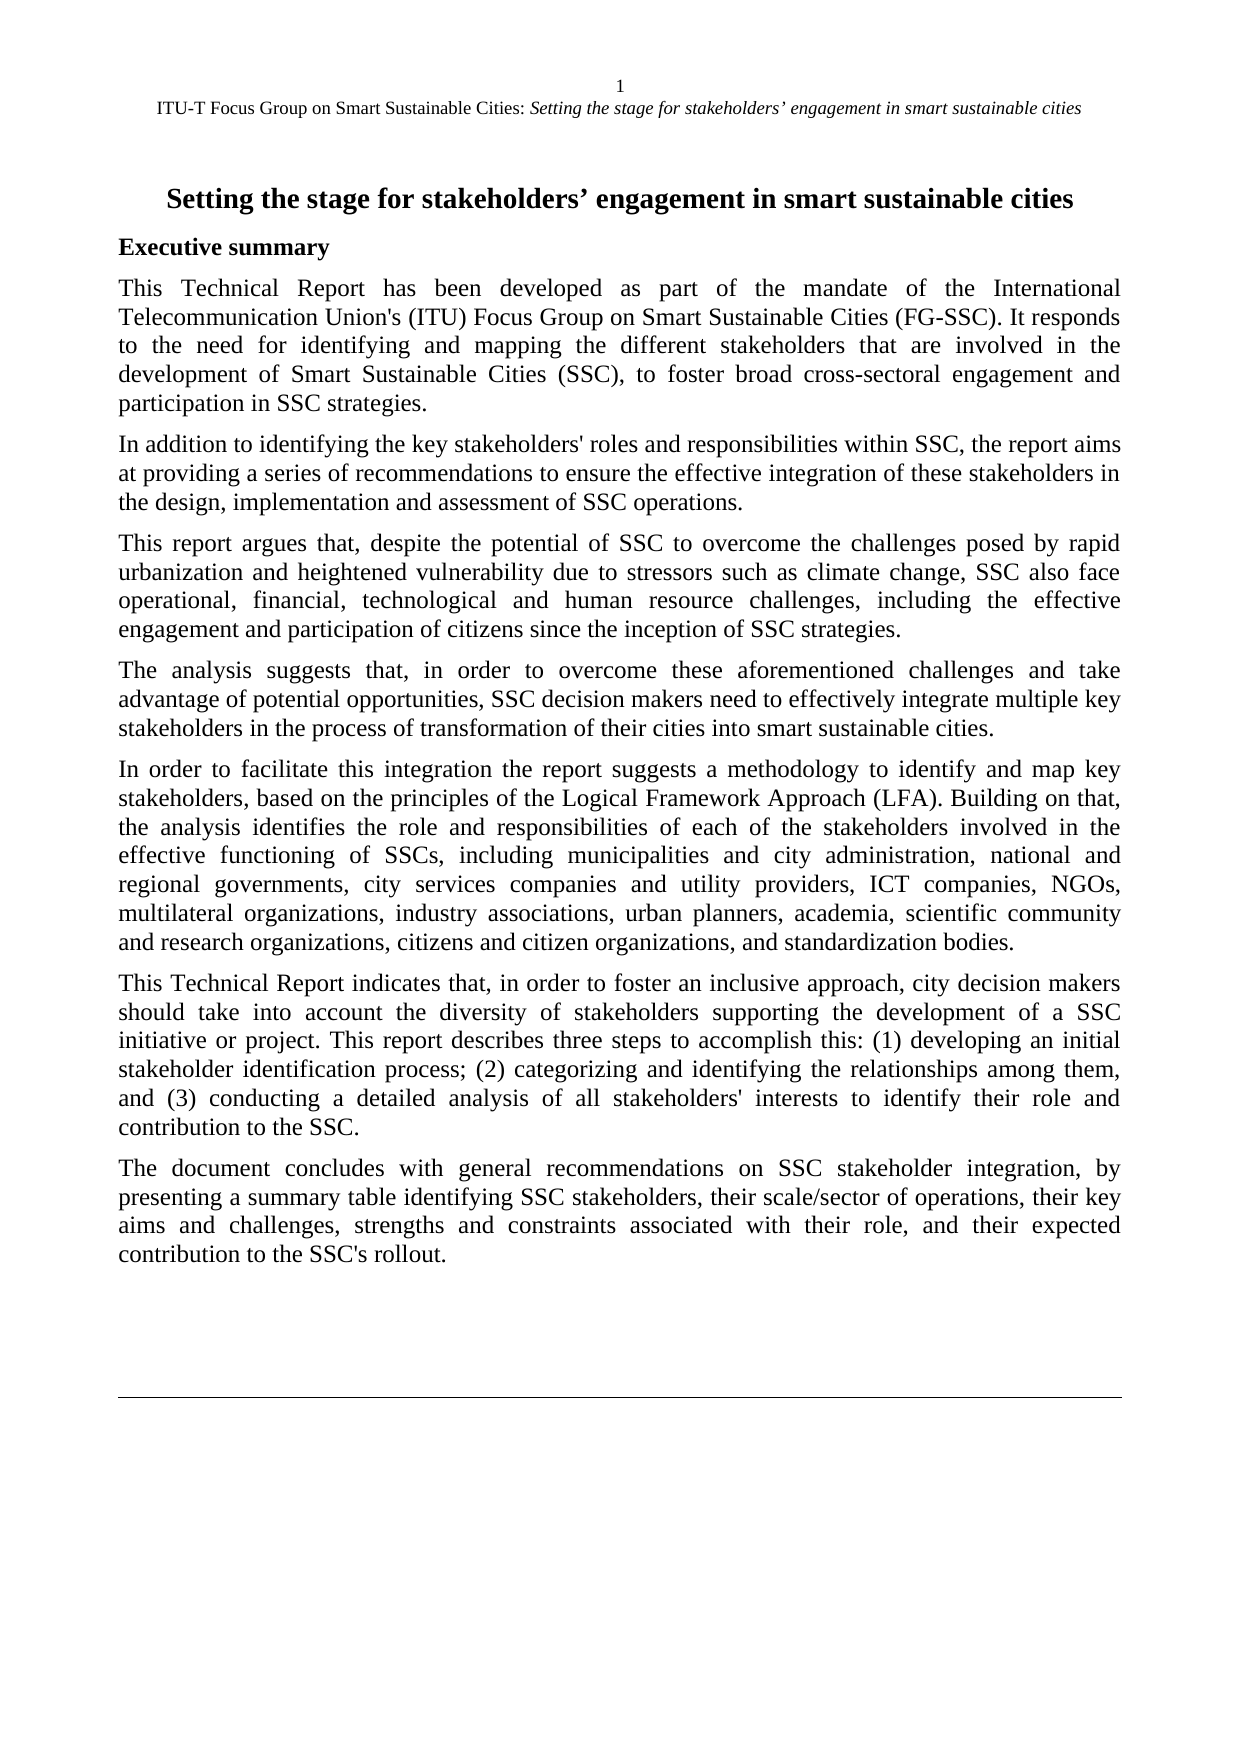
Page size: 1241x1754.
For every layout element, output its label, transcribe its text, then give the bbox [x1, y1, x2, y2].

text The analysis suggests that, in order to overcome these aforementioned challenges and take advantage of potential opportunities, SSC decision makers need to effectively integrate multiple key stakeholders in the process of transformation of their cities into smart sustainable cities. [118, 655, 1122, 742]
text The document concludes with general recommendations on SSC stakeholder integration, by presenting a summary table identifying SSC stakeholders, their scale/sector of operations, their key aims and challenges, strengths and constraints associated with their role, and their expected contribution to the SSC's rollout. [118, 1153, 1122, 1268]
text This Technical Report indicates that, in order to foster an inclusive approach, city decision makers should take into account the diversity of stakeholders supporting the development of a SSC initiative or project. This report describes three steps to accomplish this: (1) developing an initial stakeholder identification process; (2) categorizing and identifying the relationships among them, and (3) conducting a detailed analysis of all stakeholders' interests to identify their role and contribution to the SSC. [118, 968, 1122, 1140]
text In order to facilitate this integration the report suggests a methodology to identify and map key stakeholders, based on the principles of the Logical Framework Approach (LFA). Building on that, the analysis identifies the role and responsibilities of each of the stakeholders involved in the effective functioning of SSCs, including municipalities and city administration, national and regional governments, city services companies and utility providers, ICT companies, NGOs, multilateral organizations, industry associations, urban planners, academia, scientific community and research organizations, citizens and citizen organizations, and standardization bodies. [118, 754, 1122, 955]
text In addition to identifying the key stakeholders' roles and responsibilities within SSC, the report aims at providing a series of recommendations to ensure the effective integration of these stakeholders in the design, implementation and assessment of SSC operations. [118, 429, 1122, 515]
text This report argues that, despite the potential of SSC to overcome the challenges posed by rapid urbanization and heightened vulnerability due to stressors such as climate change, SSC also face operational, financial, technological and human resource challenges, including the effective engagement and participation of citizens since the inception of SSC strategies. [118, 528, 1122, 643]
text This Technical Report has been developed as part of the mandate of the International Telecommunication Union's (ITU) Focus Group on Smart Sustainable Cities (FG-SSC). It responds to the need for identifying and mapping the different stakeholders that are involved in the development of Smart Sustainable Cities (SSC), to foster broad cross-sectoral engagement and participation in SSC strategies. [118, 273, 1122, 417]
subtitle Executive summary [118, 232, 1122, 260]
subtitle Setting the stage for stakeholders’ engagement in smart sustainable cities [118, 181, 1122, 215]
